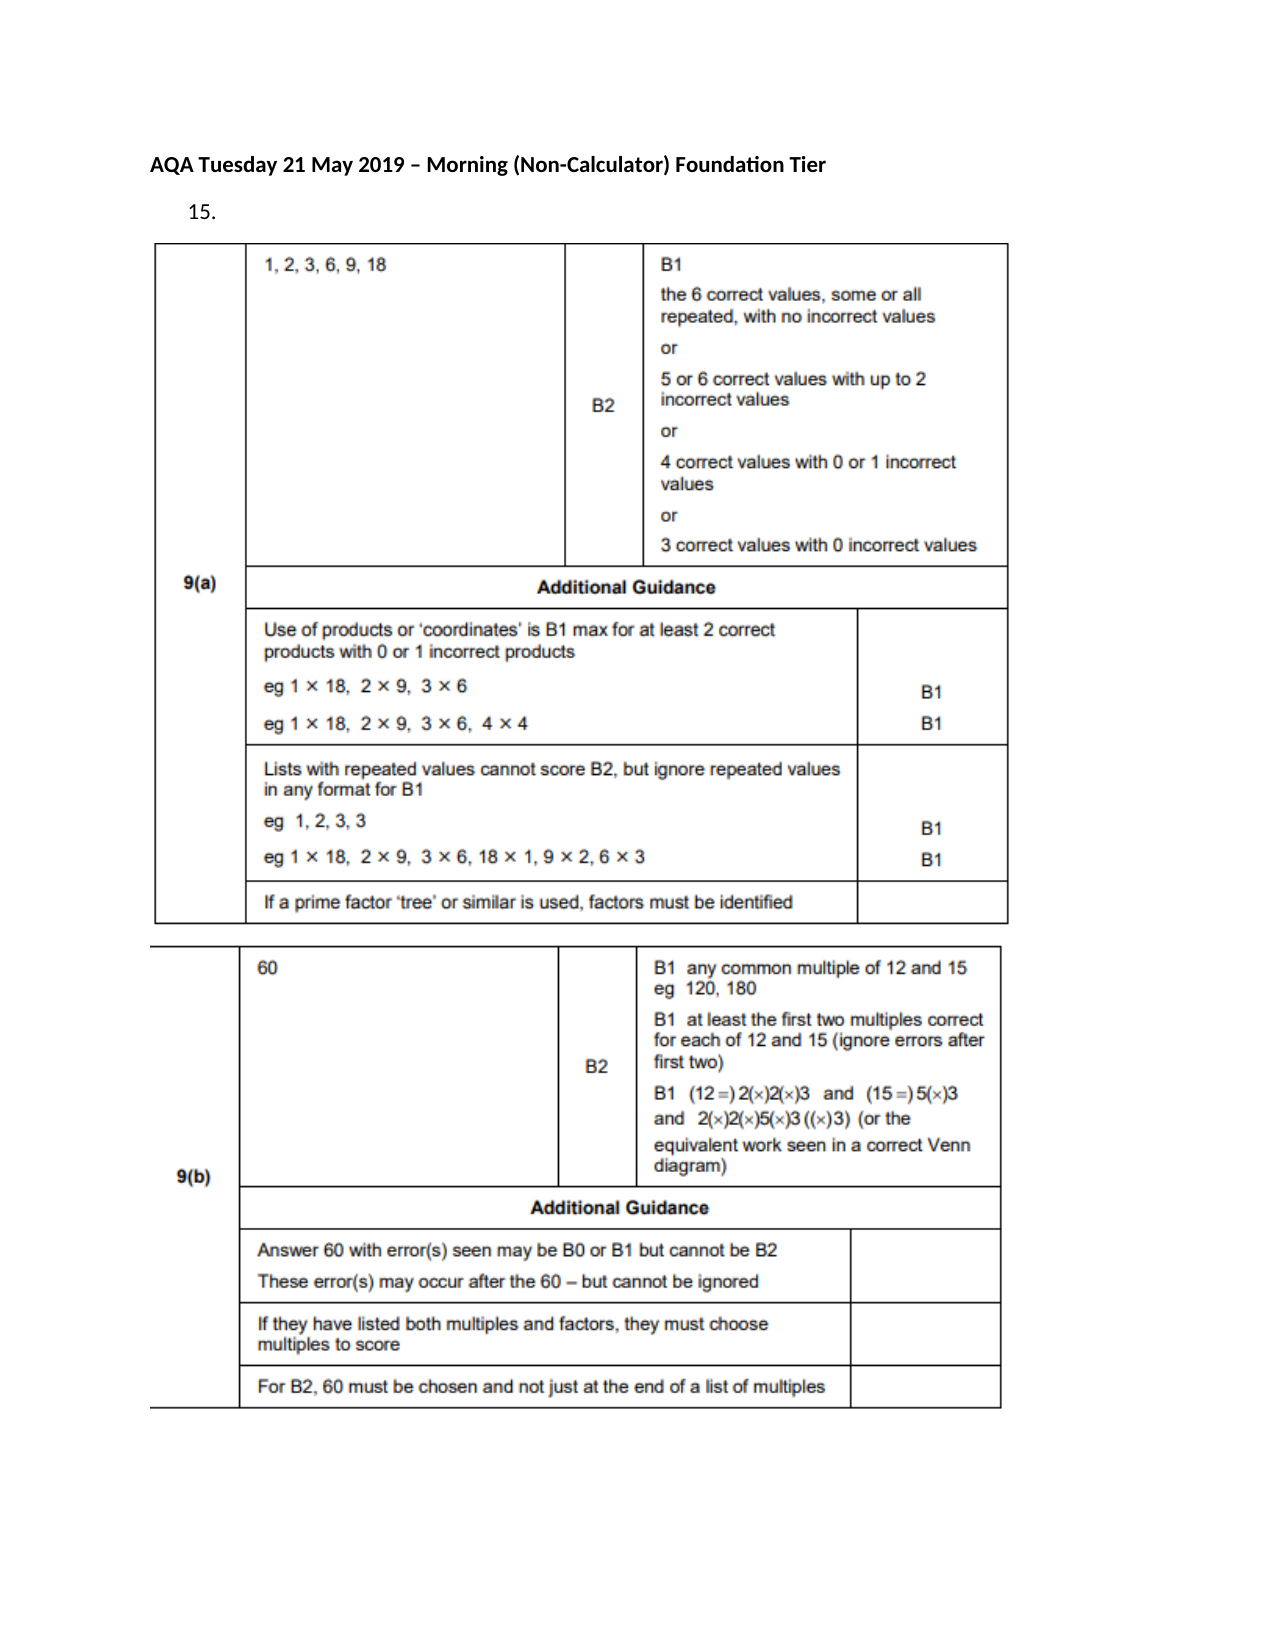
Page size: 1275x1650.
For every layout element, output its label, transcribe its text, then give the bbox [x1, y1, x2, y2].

picture [150, 943, 1005, 1412]
text AQA Tuesday 21 May 2019 – Morning (Non-Calculator) Foundation Tier [150, 150, 1125, 178]
picture [150, 243, 1012, 926]
